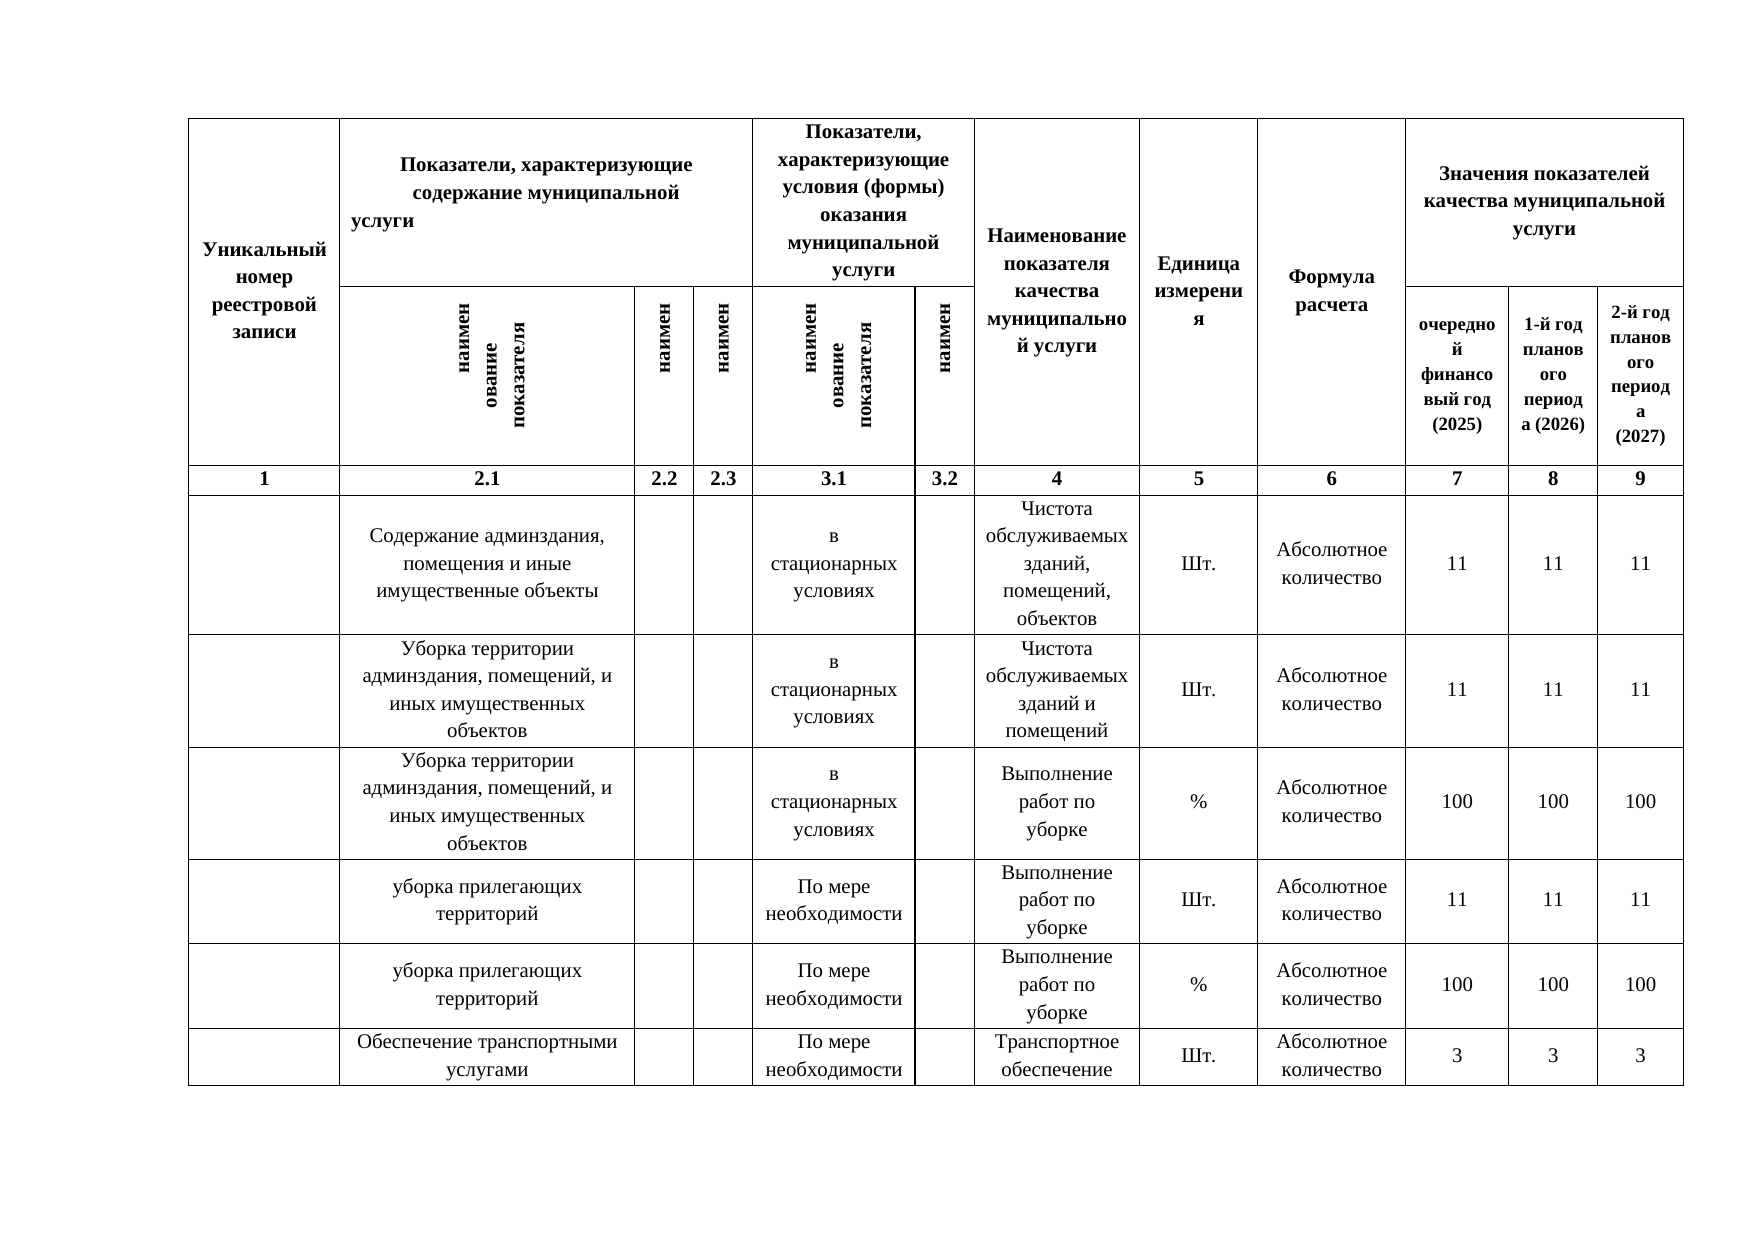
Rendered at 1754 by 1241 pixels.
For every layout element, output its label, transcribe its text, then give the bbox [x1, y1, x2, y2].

table_header Показатели, характеризующие условия (формы) оказания муниципальной услуги [753, 119, 974, 286]
table_cell Шт. [1140, 860, 1257, 943]
table_cell 11 [1598, 860, 1683, 943]
table_cell По мере необходимости [753, 1029, 914, 1085]
table_cell очередной финансовый год (2025) [1406, 287, 1508, 465]
table_cell % [1140, 748, 1257, 859]
table_cell [635, 635, 693, 747]
table_cell наименование показателя [916, 287, 974, 465]
table_cell [189, 944, 339, 1028]
table_cell 11 [1598, 635, 1683, 747]
table_cell 11 [1509, 860, 1597, 943]
table_cell 11 [1406, 860, 1508, 943]
table_cell 4 [975, 466, 1139, 494]
table_cell 3 [1406, 1029, 1508, 1085]
table_cell в стационарных условиях [753, 496, 914, 634]
table_cell Абсолютное количество [1258, 635, 1405, 747]
table_cell [189, 1029, 339, 1085]
table_cell [635, 944, 693, 1028]
table_cell Абсолютное количество [1258, 860, 1405, 943]
table_cell 3 [1598, 1029, 1683, 1085]
table_cell 100 [1509, 944, 1597, 1028]
table_cell 100 [1509, 748, 1597, 859]
table_cell Содержание админздания, помещения и иные имущественные объекты [340, 496, 634, 634]
table_cell 100 [1406, 944, 1508, 1028]
table_cell Чистота обслуживаемых зданий и помещений [975, 635, 1139, 747]
table_cell Абсолютное количество [1258, 1029, 1405, 1085]
table_cell 1-й год планового периода (2026) [1509, 287, 1597, 465]
table_cell [635, 1029, 693, 1085]
table_header Единица измерения [1140, 119, 1257, 465]
table_cell 100 [1406, 748, 1508, 859]
table_header Показатели, характеризующие содержание муниципальной услуги [340, 119, 752, 286]
table_cell Абсолютное количество [1258, 496, 1405, 634]
table_cell 1 [189, 466, 339, 494]
table_cell Выполнение работ по уборке [975, 860, 1139, 943]
table_cell Абсолютное количество [1258, 944, 1405, 1028]
table_cell Абсолютное количество [1258, 748, 1405, 859]
table_header Наименование показателя качества муниципальной услуги [975, 119, 1139, 465]
table_cell [694, 1029, 752, 1085]
table_cell [694, 748, 752, 859]
table_cell По мере необходимости [753, 860, 914, 943]
table_cell [635, 860, 693, 943]
table_cell наименование показателя [753, 287, 914, 465]
table_cell Выполнение работ по уборке [975, 944, 1139, 1028]
table_cell 11 [1509, 635, 1597, 747]
table_cell Обеспечение транспортными услугами [340, 1029, 634, 1085]
table_cell [916, 944, 974, 1028]
table_cell [916, 496, 974, 634]
table_cell 11 [1509, 496, 1597, 634]
table_cell в стационарных условиях [753, 748, 914, 859]
table_cell 100 [1598, 748, 1683, 859]
table_cell 3.1 [753, 466, 914, 494]
table_cell Чистота обслуживаемых зданий, помещений, объектов [975, 496, 1139, 634]
table_cell [635, 496, 693, 634]
table_cell [694, 635, 752, 747]
table_cell [694, 496, 752, 634]
table_cell Уборка территории админздания, помещений, и иных имущественных объектов [340, 748, 634, 859]
table_cell уборка прилегающих территорий [340, 944, 634, 1028]
table_cell [916, 1029, 974, 1085]
table_cell % [1140, 944, 1257, 1028]
table_cell Шт. [1140, 635, 1257, 747]
table_header Уникальный номер реестровой записи [189, 119, 339, 465]
table_cell 3 [1509, 1029, 1597, 1085]
table_cell [189, 860, 339, 943]
table_header Формула расчета [1258, 119, 1405, 465]
table_cell [694, 944, 752, 1028]
table_cell 5 [1140, 466, 1257, 494]
table_cell 3.2 [916, 466, 974, 494]
table_cell 7 [1406, 466, 1508, 494]
table_cell 11 [1406, 635, 1508, 747]
table_cell в стационарных условиях [753, 635, 914, 747]
table_cell 2-й год планового периода (2027) [1598, 287, 1683, 465]
table_cell [916, 635, 974, 747]
table_cell Уборка территории админздания, помещений, и иных имущественных объектов [340, 635, 634, 747]
table_cell наименование показателя [635, 287, 693, 465]
table_cell 2.3 [694, 466, 752, 494]
table_cell 11 [1598, 496, 1683, 634]
table_header Значения показателей качества муниципальной услуги [1406, 119, 1683, 286]
table_cell Транспортное обеспечение [975, 1029, 1139, 1085]
table_cell 8 [1509, 466, 1597, 494]
table_cell 9 [1598, 466, 1683, 494]
table_cell наименование показателя [694, 287, 752, 465]
table_cell [635, 748, 693, 859]
table_cell 100 [1598, 944, 1683, 1028]
table_cell уборка прилегающих территорий [340, 860, 634, 943]
table_cell Шт. [1140, 496, 1257, 634]
table_cell [916, 748, 974, 859]
table_cell [189, 635, 339, 747]
table_cell наименование показателя [340, 287, 634, 465]
table_cell По мере необходимости [753, 944, 914, 1028]
table_cell Выполнение работ по уборке [975, 748, 1139, 859]
table_cell 11 [1406, 496, 1508, 634]
table_cell Шт. [1140, 1029, 1257, 1085]
table_cell [189, 748, 339, 859]
table_cell 2.2 [635, 466, 693, 494]
table_cell 2.1 [340, 466, 634, 494]
table_cell 6 [1258, 466, 1405, 494]
table_cell [694, 860, 752, 943]
table_cell [189, 496, 339, 634]
table_cell [916, 860, 974, 943]
